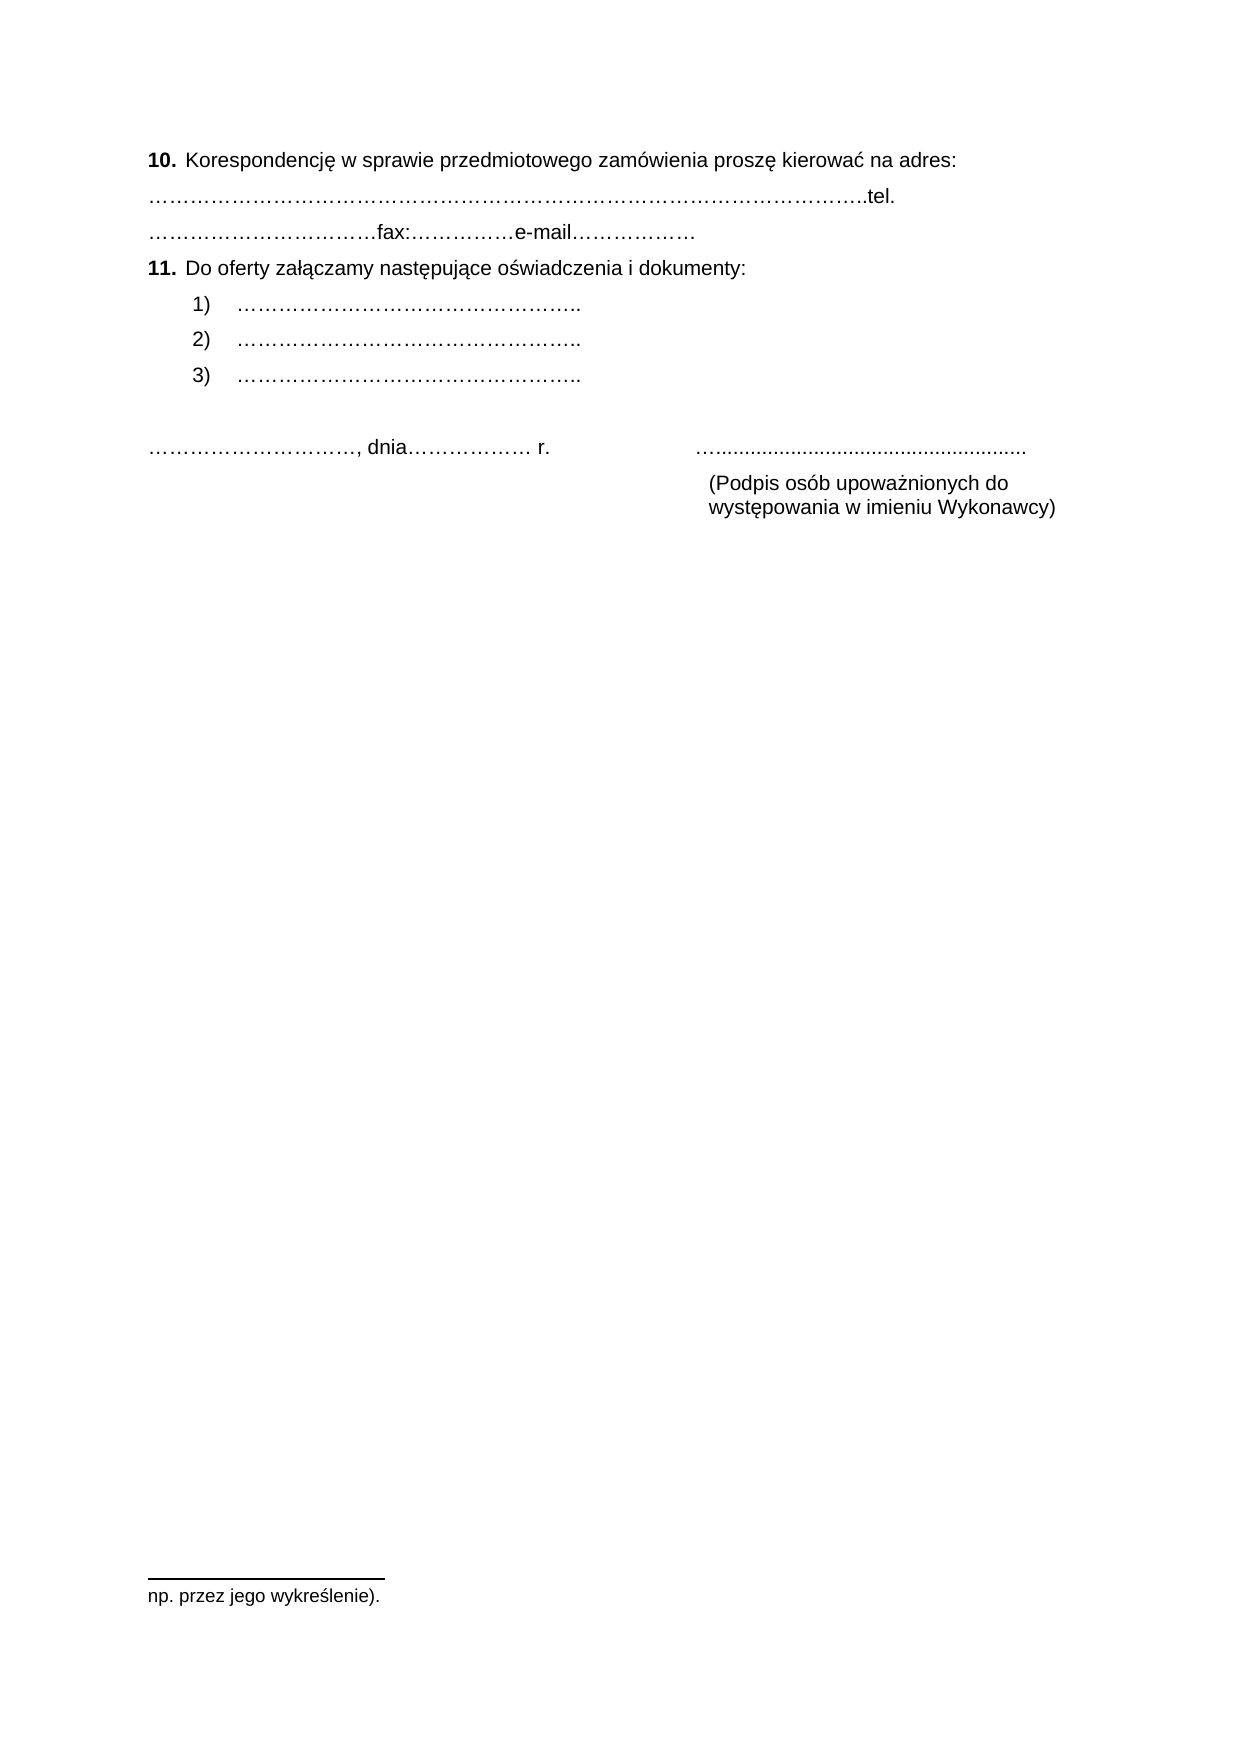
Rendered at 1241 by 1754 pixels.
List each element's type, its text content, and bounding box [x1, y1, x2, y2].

list ………………………………………….. [192, 327, 1093, 351]
list Korespondencję w sprawie przedmiotowego zamówienia proszę kierować na adres: [148, 148, 1093, 172]
list ………………………………………….. [192, 363, 1093, 387]
text …………………………………………………………………………………………..tel.……………………………fax:……………e-mail……………… [148, 183, 1093, 243]
text (Podpis osób upoważnionych do [148, 471, 1093, 495]
list Do oferty załączamy następujące oświadczenia i dokumenty: [148, 255, 1093, 279]
text …………………………, dnia……………… r. …...................................................... [148, 435, 1093, 459]
list ………………………………………….. [192, 291, 1093, 315]
text występowania w imieniu Wykonawcy) [148, 495, 1093, 519]
